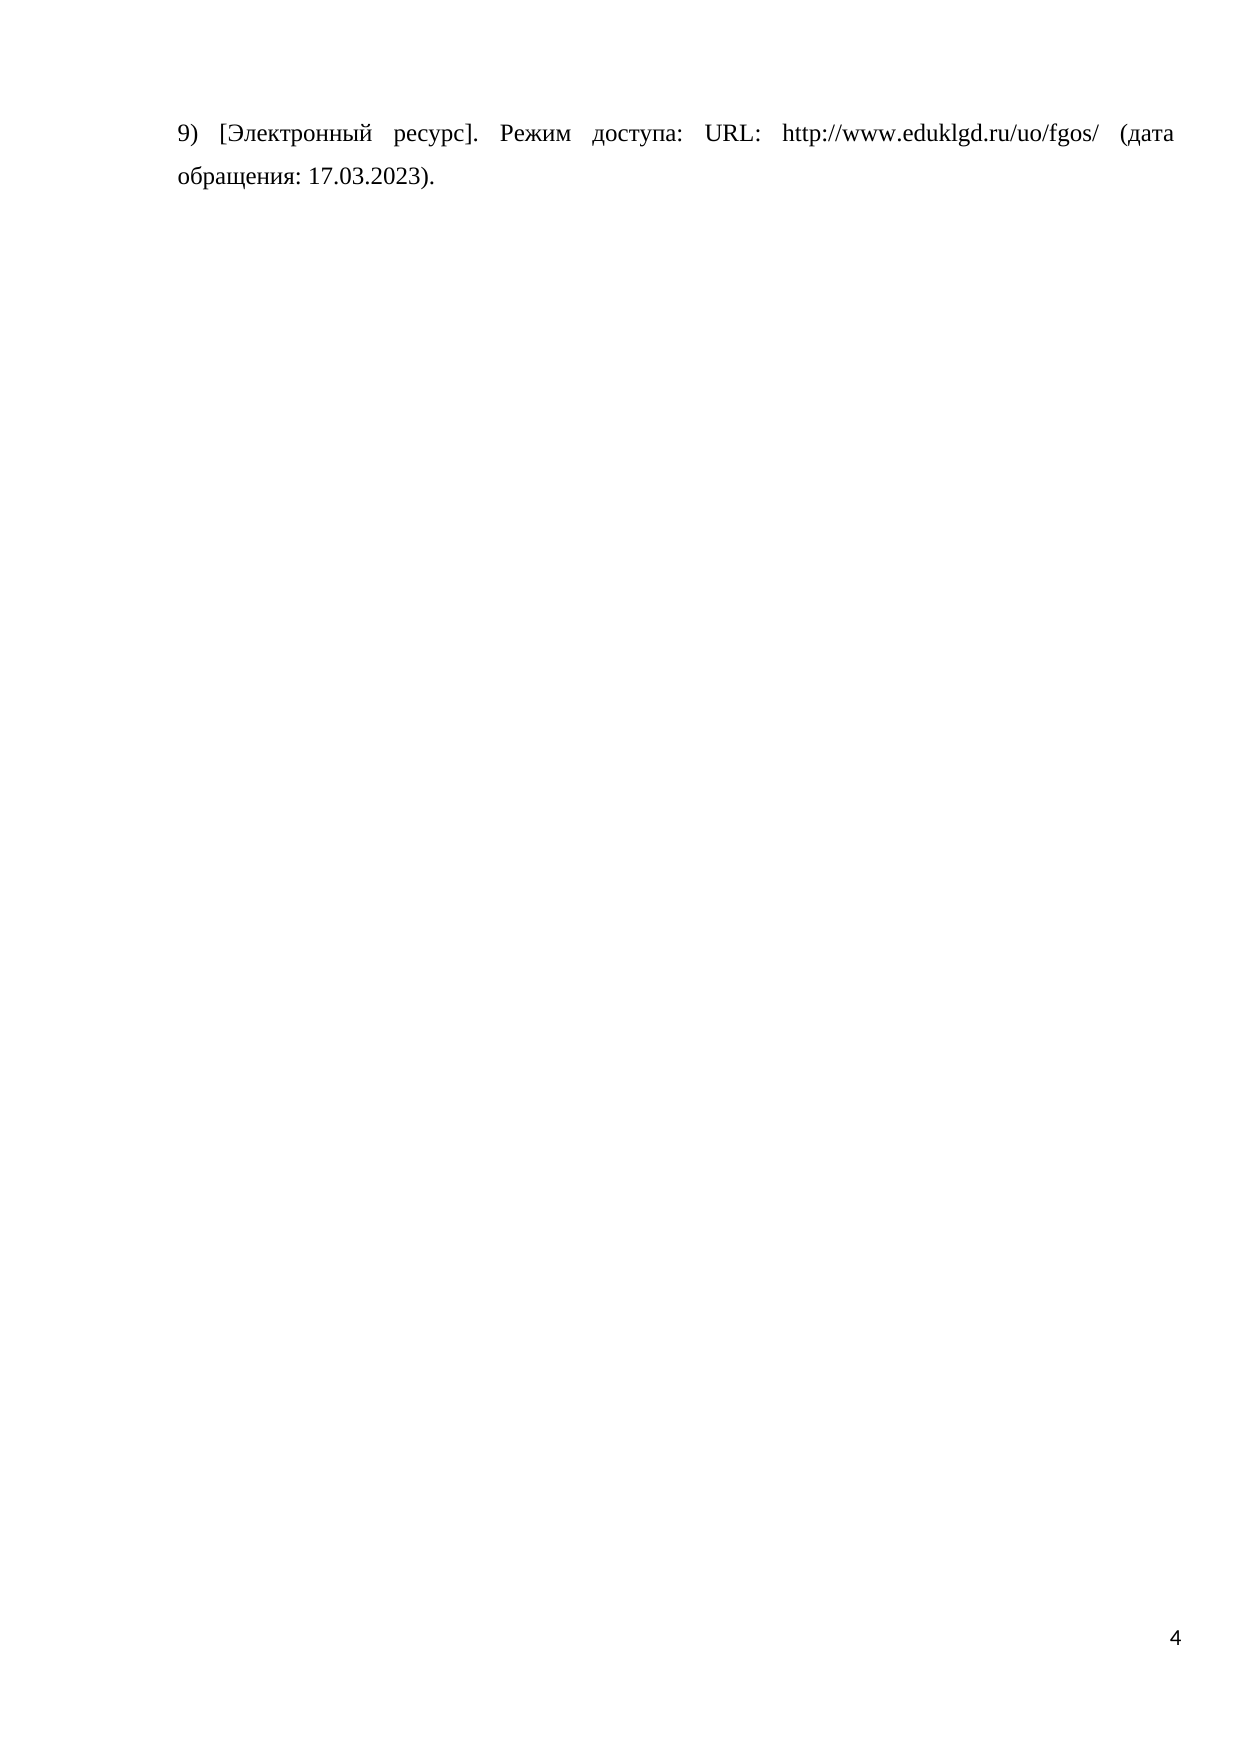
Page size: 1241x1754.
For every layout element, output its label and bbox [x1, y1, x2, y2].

list [177, 118, 1175, 190]
